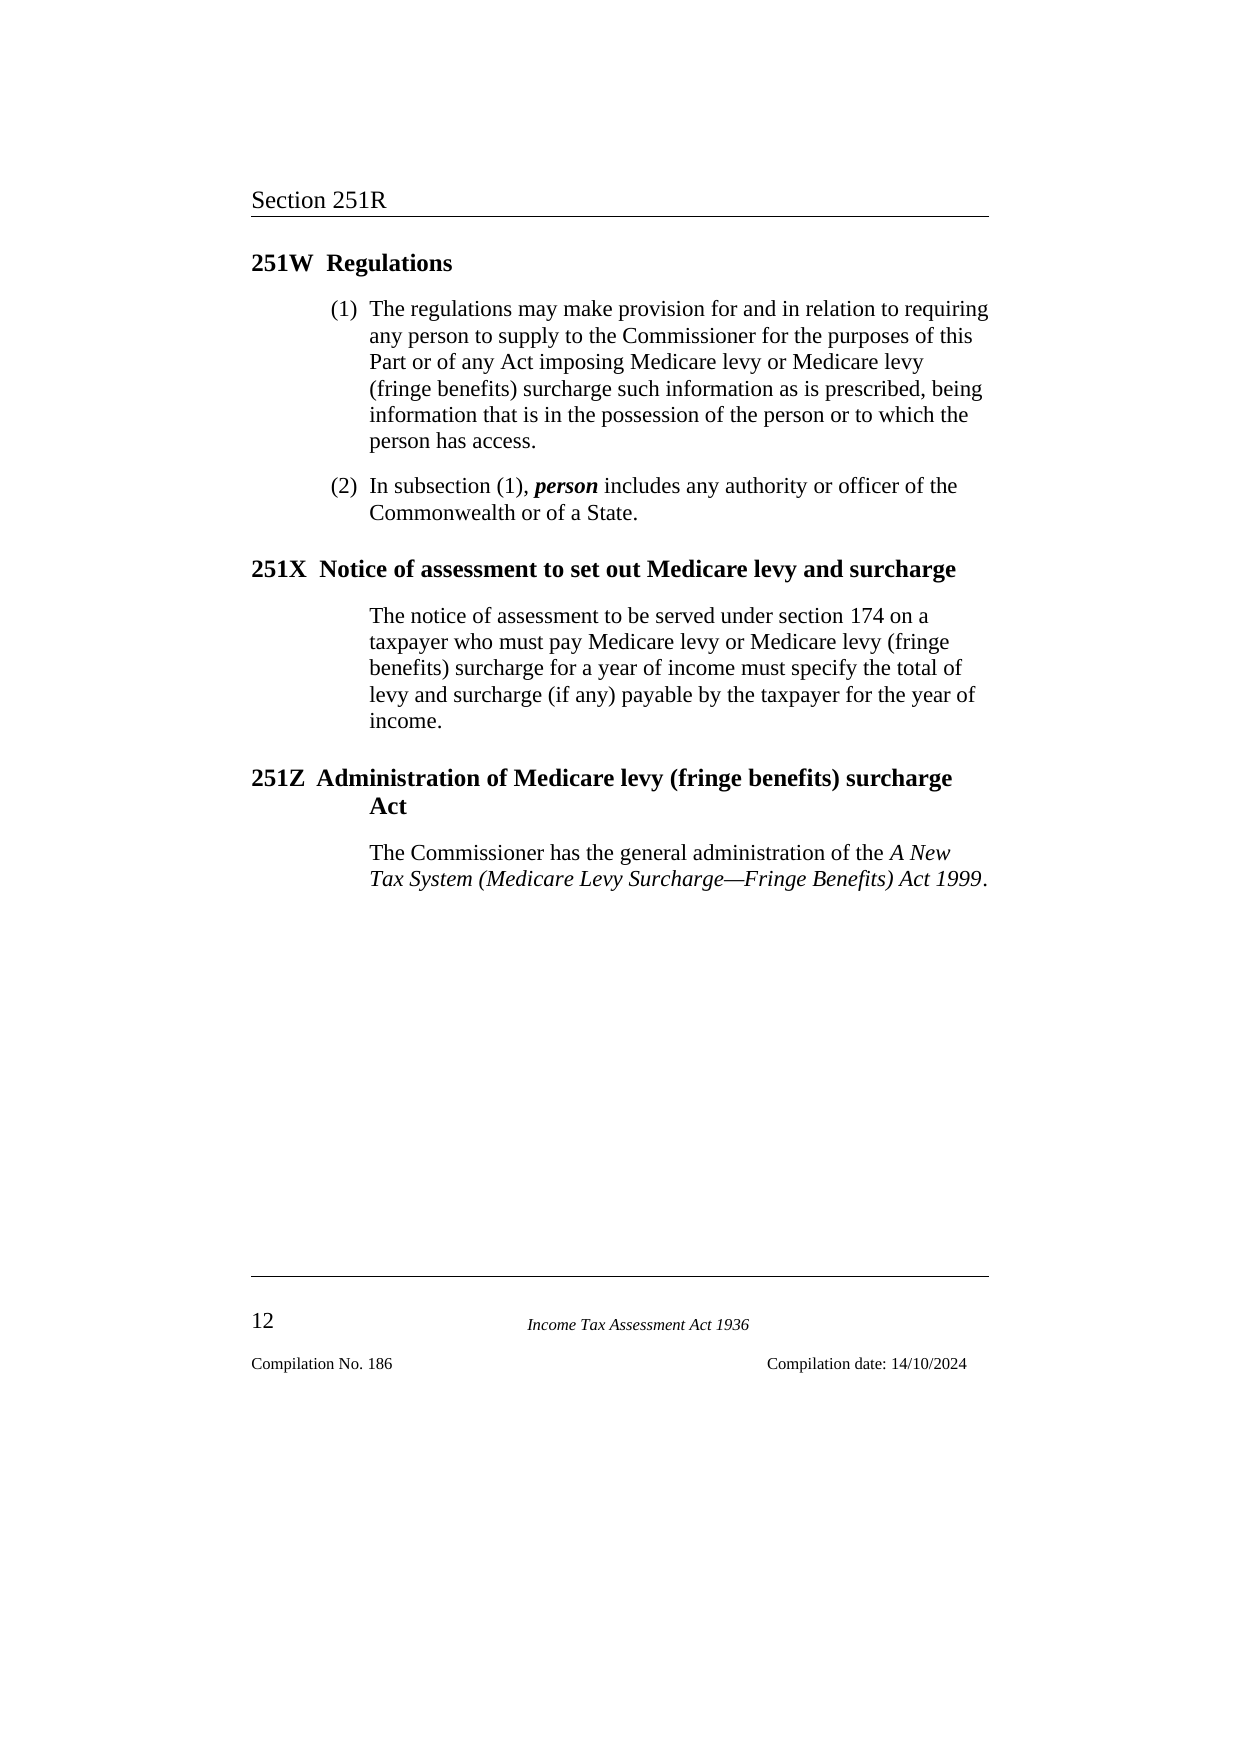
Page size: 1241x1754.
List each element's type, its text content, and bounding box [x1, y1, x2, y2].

text 251X Notice of assessment to set out Medicare levy and surcharge [251, 554, 989, 583]
text The notice of assessment to be served under section 174 on a taxpayer who must pay Medicare levy or Medicare levy (fringe benefits) surcharge for a year of income must specify the total of levy and surcharge (if any) payable by the taxpayer for the year of income. [251, 602, 989, 733]
text (1) The regulations may make provision for and in relation to requiring any person to supply to the Commissioner for the purposes of this Part or of any Act imposing Medicare levy or Medicare levy (fringe benefits) surcharge such information as is prescribed, being information that is in the possession of the person or to which the person has access. [251, 296, 989, 454]
text (2) In subsection (1), person includes any authority or officer of the Commonwealth or of a State. [251, 472, 989, 525]
text The Commissioner has the general administration of the A New Tax System (Medicare Levy Surcharge—Fringe Benefits) Act 1999. [251, 839, 989, 892]
text 251Z Administration of Medicare levy (fringe benefits) surcharge Act [251, 763, 989, 820]
text 251W Regulations [251, 248, 989, 277]
